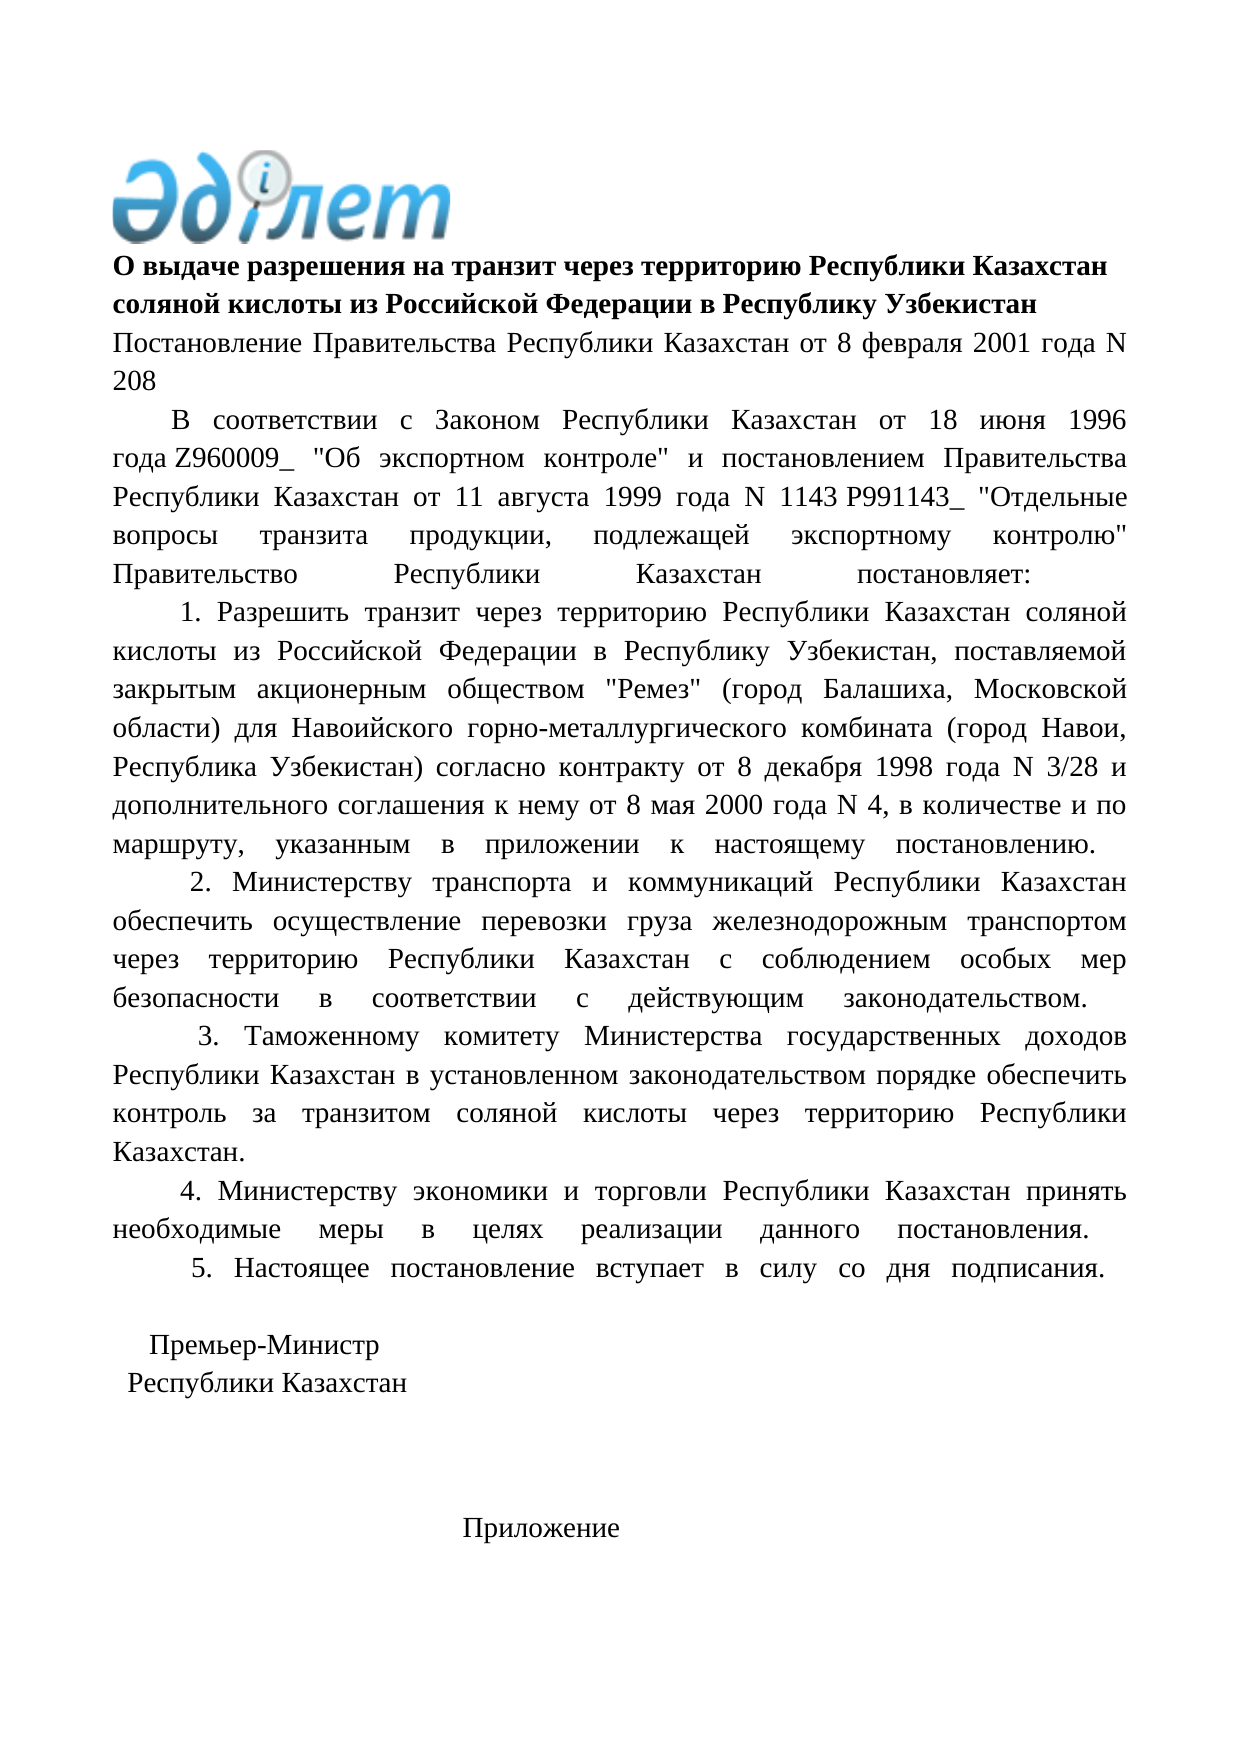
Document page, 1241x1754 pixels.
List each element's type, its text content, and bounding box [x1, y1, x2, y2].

picture [112, 150, 451, 244]
text Приложение [112, 1510, 1128, 1543]
text О выдаче разрешения на транзит через территорию Республики Казахстан соляной кислоты из Российской Федерации в Республику Узбекистан [112, 248, 1128, 320]
text Республики Казахстан [112, 1365, 1128, 1399]
text В соответствии с Законом Республики Казахстан от 18 июня 1996 года Z960009_ "Об экспортном контроле" и постановлением Правительства Республики Казахстан от 11 августа 1999 года N 1143 P991143_ "Отдельные вопросы транзита продукции, подлежащей экспортному контролю" Правительство Республики Казахстан постановляет: 1. Разрешить транзит через территорию Республики Казахстан соляной кислоты из Российской Федерации в Республику Узбекистан, поставляемой закрытым акционерным обществом "Ремез" (город Балашиха, Московской области) для Навоийского горно-металлургического комбината (город Навои, Республика Узбекистан) согласно контракту от 8 декабря 1998 года N 3/28 и дополнительного соглашения к нему от 8 мая 2000 года N 4, в количестве и по маршруту, указанным в приложении к настоящему постановлению. 2. Министерству транспорта и коммуникаций Республики Казахстан обеспечить осуществление перевозки груза железнодорожным транспортом через территорию Республики Казахстан с соблюдением особых мер безопасности в соответствии с действующим законодательством. 3. Таможенному комитету Министерства государственных доходов Республики Казахстан в установленном законодательством порядке обеспечить контроль за транзитом соляной кислоты через территорию Республики Казахстан. 4. Министерству экономики и торговли Республики Казахстан принять необходимые меры в целях реализации данного постановления. 5. Настоящее постановление вступает в силу со дня подписания. [112, 402, 1128, 1322]
text Постановление Правительства Республики Казахстан от 8 февраля 2001 года N 208 [112, 325, 1128, 397]
text Премьер-Министр [112, 1327, 1128, 1360]
